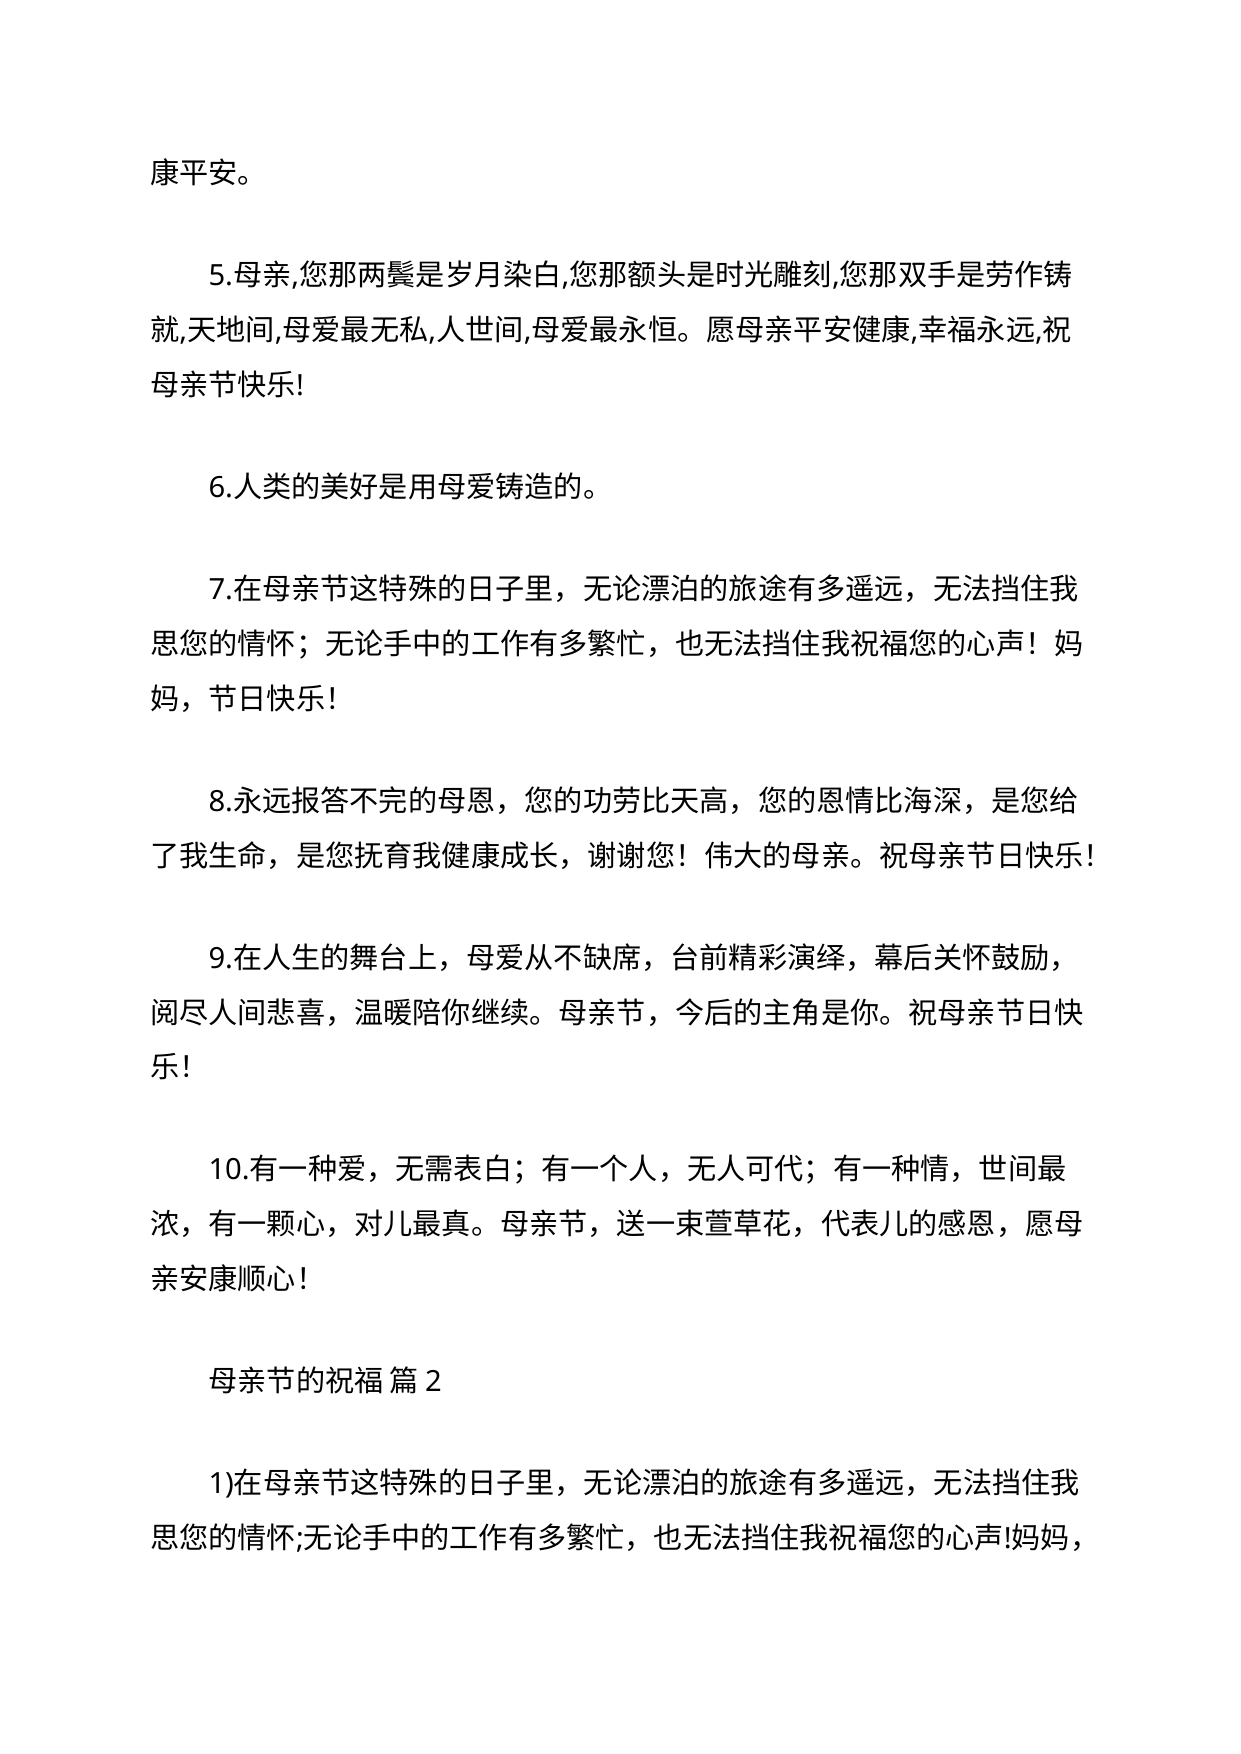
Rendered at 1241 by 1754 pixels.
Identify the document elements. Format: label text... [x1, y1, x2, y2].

text 6.人类的美好是用母爱铸造的。 [150, 464, 1090, 506]
text 10.有一种爱，无需表白；有一个人，无人可代；有一种情，世间最浓，有一颗心，对儿最真。母亲节，送一束萱草花，代表儿的感恩，愿母亲安康顺心！ [150, 1146, 1090, 1298]
text 8.永远报答不完的母恩，您的功劳比天高，您的恩情比海深，是您给了我生命，是您抚育我健康成长，谢谢您！伟大的母亲。祝母亲节日快乐！ [150, 777, 1090, 875]
text 母亲节的祝福 篇2 [150, 1357, 1090, 1400]
text 9.在人生的舞台上，母爱从不缺席，台前精彩演绎，幕后关怀鼓励，阅尽人间悲喜，温暖陪你继续。母亲节，今后的主角是你。祝母亲节日快乐！ [150, 934, 1090, 1086]
text 5.母亲,您那两鬓是岁月染白,您那额头是时光雕刻,您那双手是劳作铸就,天地间,母爱最无私,人世间,母爱最永恒。愿母亲平安健康,幸福永远,祝母亲节快乐! [150, 252, 1090, 404]
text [150, 150, 1090, 192]
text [150, 1459, 1090, 1557]
text 7.在母亲节这特殊的日子里，无论漂泊的旅途有多遥远，无法挡住我思您的情怀；无论手中的工作有多繁忙，也无法挡住我祝福您的心声！妈妈，节日快乐！ [150, 566, 1090, 718]
